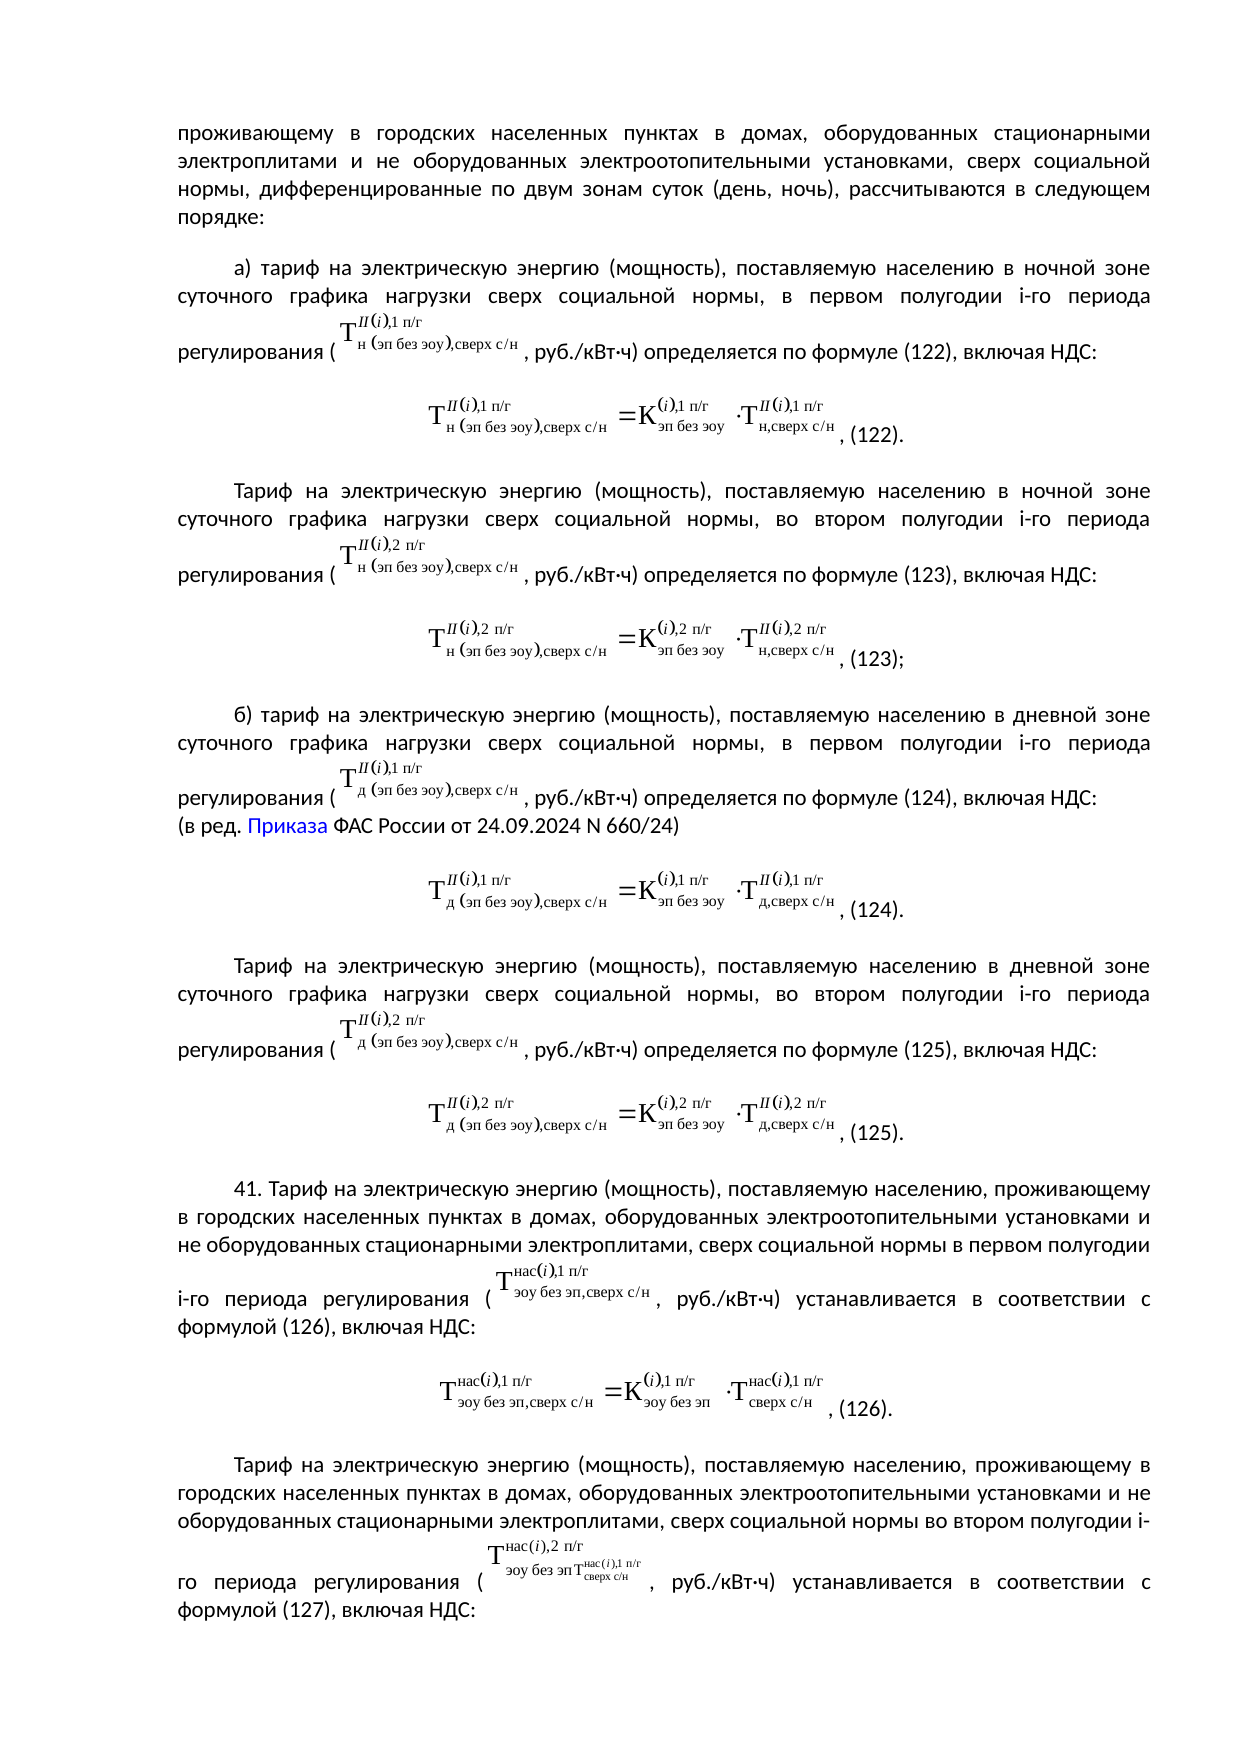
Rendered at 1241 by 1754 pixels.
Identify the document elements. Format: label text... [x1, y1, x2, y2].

text , (126). [177, 1368, 1152, 1422]
text , (125). [177, 1091, 1152, 1146]
text б) тариф на электрическую энергию (мощность), поставляемую населению в дневной зоне суточного графика нагрузки сверх социальной нормы, в первом полугодии i-го периода регулирования (, руб./кВт·ч) определяется по формуле (124), включая НДС: [177, 700, 1152, 811]
text (в ред. Приказа ФАС России от 24.09.2024 N 660/24) [177, 811, 1152, 839]
text Тариф на электрическую энергию (мощность), поставляемую населению, проживающему в городских населенных пунктах в домах, оборудованных электроотопительными установками и не оборудованных стационарными электроплитами, сверх социальной нормы во втором полугодии i-го периода регулирования (, руб./кВт·ч) устанавливается в соответствии с формулой (127), включая НДС: [177, 1450, 1152, 1623]
text , (124). [177, 867, 1152, 923]
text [177, 118, 1152, 230]
text , (122). [177, 393, 1152, 448]
text Тариф на электрическую энергию (мощность), поставляемую населению в ночной зоне суточного графика нагрузки сверх социальной нормы, во втором полугодии i-го периода регулирования (, руб./кВт·ч) определяется по формуле (123), включая НДС: [177, 476, 1152, 588]
text а) тариф на электрическую энергию (мощность), поставляемую населению в ночной зоне суточного графика нагрузки сверх социальной нормы, в первом полугодии i-го периода регулирования (, руб./кВт·ч) определяется по формуле (122), включая НДС: [177, 253, 1152, 365]
text , (123); [177, 616, 1152, 672]
text 41. Тариф на электрическую энергию (мощность), поставляемую населению, проживающему в городских населенных пунктах в домах, оборудованных электроотопительными установками и не оборудованных стационарными электроплитами, сверх социальной нормы в первом полугодии i-го периода регулирования (, руб./кВт·ч) устанавливается в соответствии с формулой (126), включая НДС: [177, 1174, 1152, 1340]
text Тариф на электрическую энергию (мощность), поставляемую населению в дневной зоне суточного графика нагрузки сверх социальной нормы, во втором полугодии i-го периода регулирования (, руб./кВт·ч) определяется по формуле (125), включая НДС: [177, 951, 1152, 1063]
